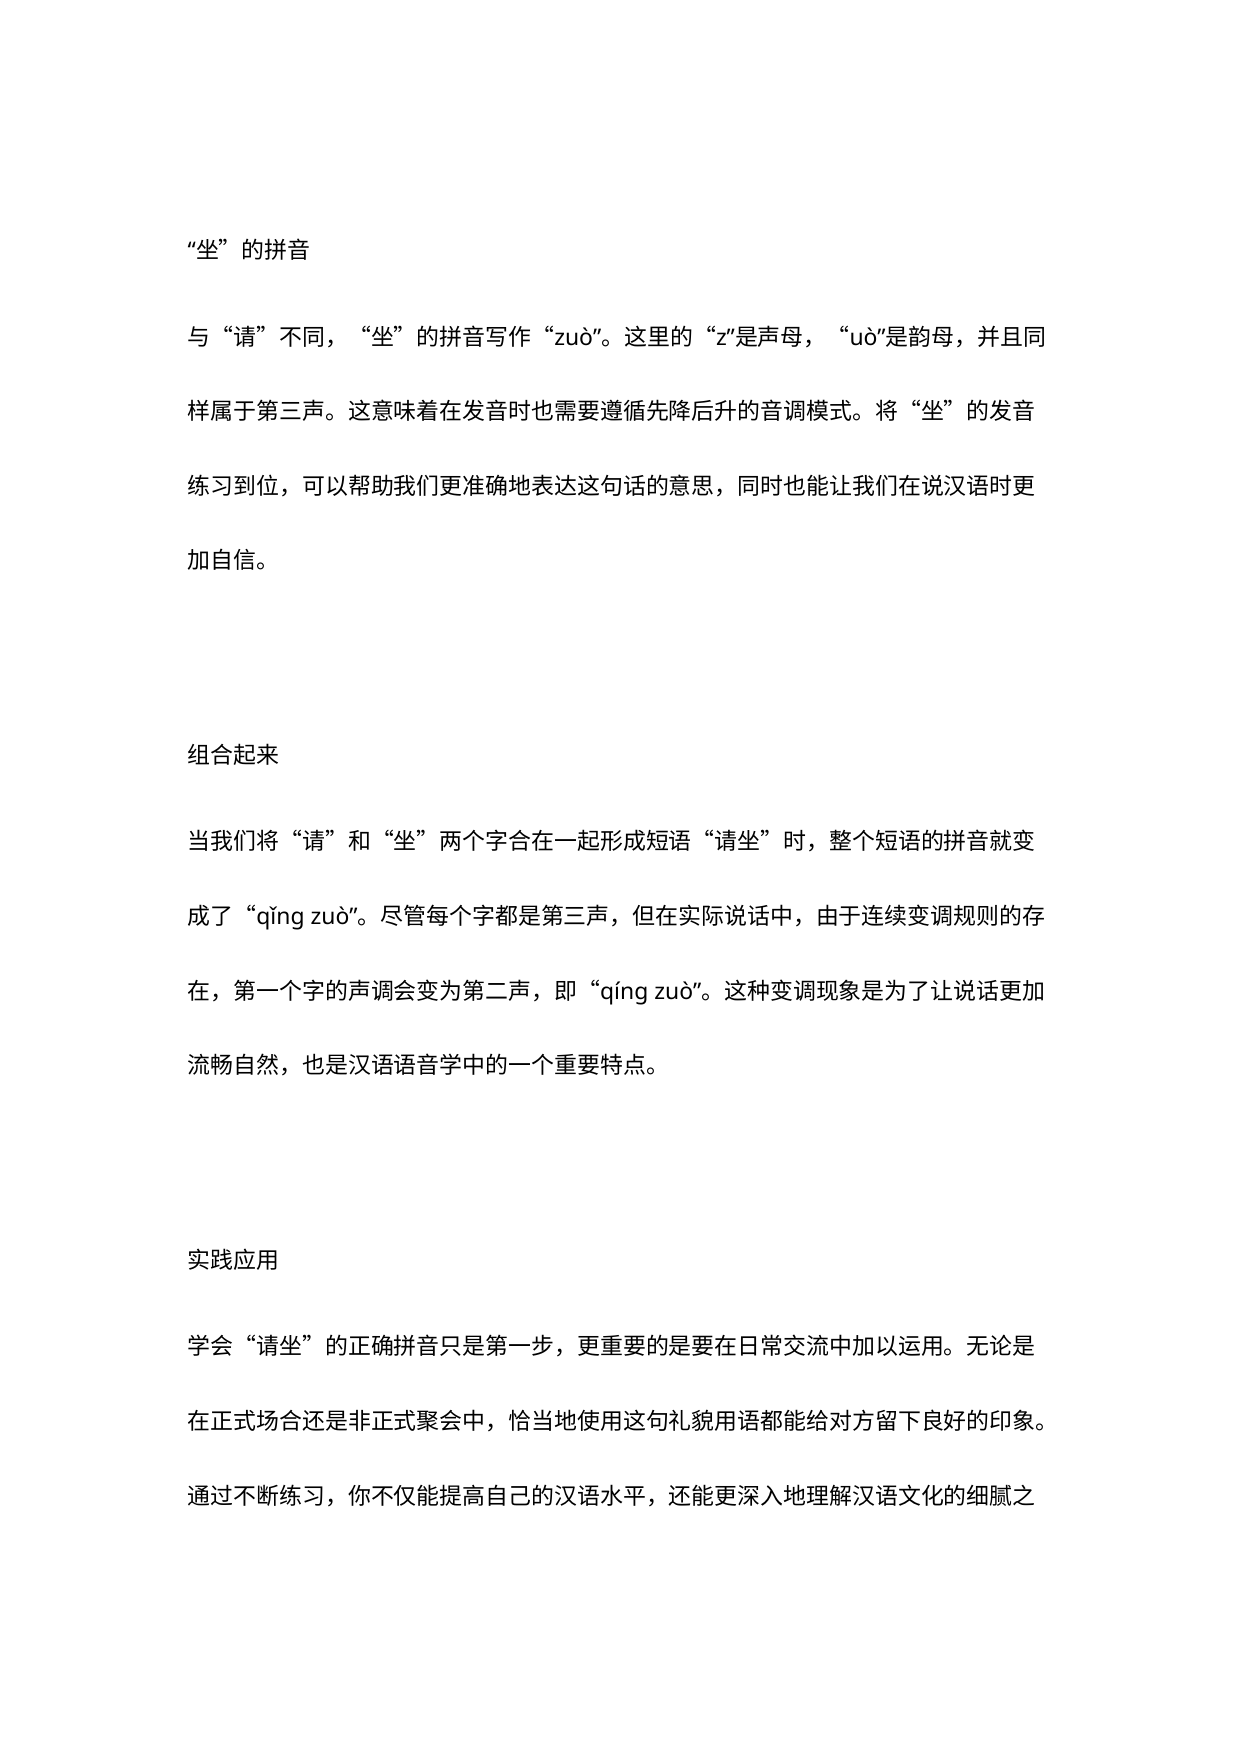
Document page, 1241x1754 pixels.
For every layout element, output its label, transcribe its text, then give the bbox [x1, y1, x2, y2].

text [187, 1312, 1053, 1527]
text 实践应用 [187, 1226, 1053, 1291]
text “坐”的拼音 [187, 216, 1053, 281]
text 组合起来 [187, 721, 1053, 786]
text 与“请”不同，“坐”的拼音写作“zuò”。这里的“z”是声母，“uò”是韵母，并且同样属于第三声。这意味着在发音时也需要遵循先降后升的音调模式。将“坐”的发音练习到位，可以帮助我们更准确地表达这句话的意思，同时也能让我们在说汉语时更加自信。 [187, 302, 1053, 592]
text 当我们将“请”和“坐”两个字合在一起形成短语“请坐”时，整个短语的拼音就变成了“qǐng zuò”。尽管每个字都是第三声，但在实际说话中，由于连续变调规则的存在，第一个字的声调会变为第二声，即“qíng zuò”。这种变调现象是为了让说话更加流畅自然，也是汉语语音学中的一个重要特点。 [187, 807, 1053, 1096]
